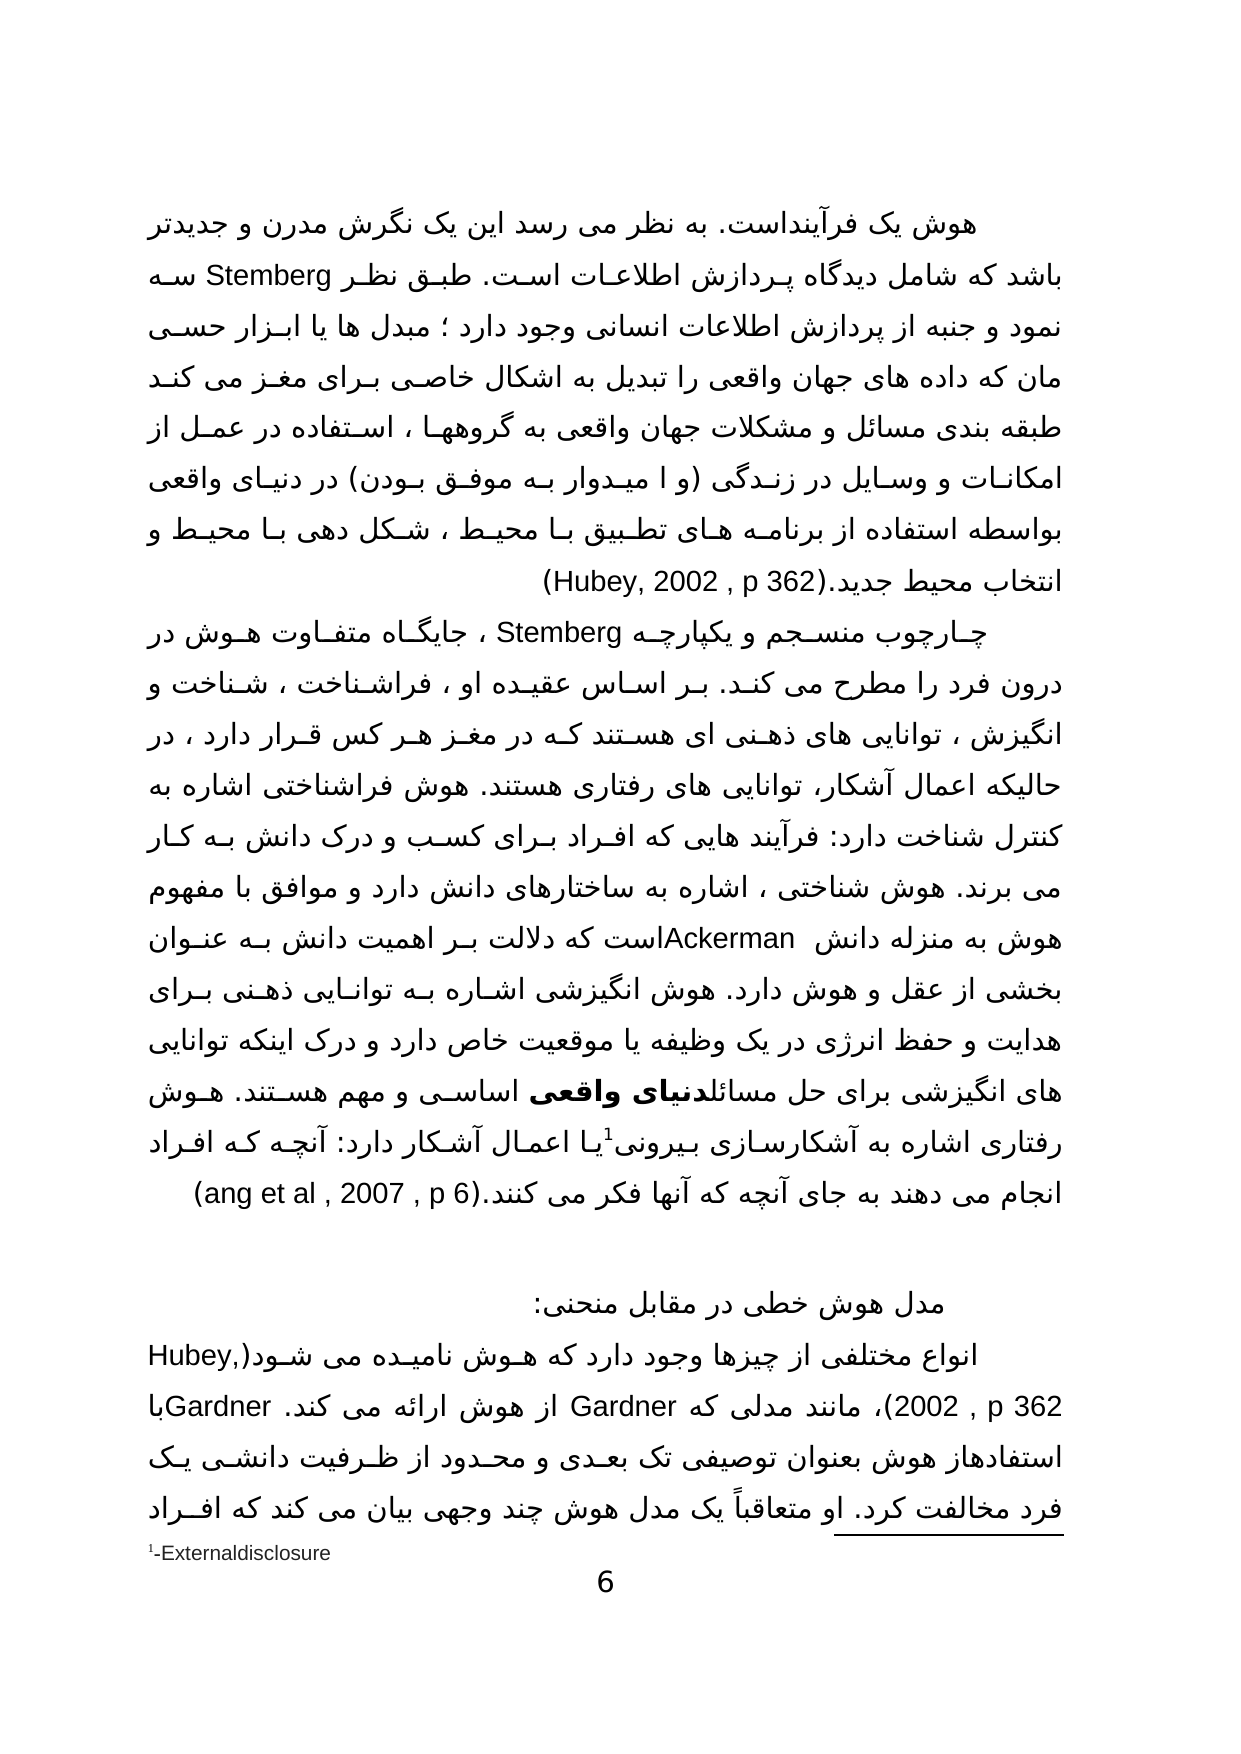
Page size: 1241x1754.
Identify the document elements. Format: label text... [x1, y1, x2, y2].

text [148, 1338, 1063, 1525]
text چارچوب منسجم و یکپارچه Stemberg ، جایگاه متفاوت هوش در درون فرد را مطرح می کند. بر اساس عقیده او ، فراشناخت ، شناخت و انگیزش ، توانایی های ذهنی ای هستند که در مغز هر کس قرار دارد ، در حالیکه اعمال آشکار، توانایی های رفتاری هستند. هوش فراشناختی اشاره به کنترل شناخت دارد: فرآیند هایی که افراد برای کسب و درک دانش به کار می برند. هوش شناختی ، اشاره به ساختارهای دانش دارد و موافق با مفهوم هوش به منزله دانش Ackermanاست که دلالت بر اهمیت دانش به عنوان بخشی از عقل و هوش دارد. هوش انگیزشی اشاره به توانایی ذهنی برای هدایت و حفظ انرژی در یک وظیفه یا موقعیت خاص دارد و درک اینکه توانایی های انگیزشی برای حل مسائلدنیای واقعی اساسی و مهم هستند. هوش رفتاری اشاره به آشکارسازی بیرونییا اعمال آشکار دارد: آنچه که افراد انجام می دهند به جای آنچه که آنها فکر می کنند.(ang et al , 2007 , p 6) [148, 615, 1063, 1210]
text هوش یک فرآینداست. به نظر می رسد این یک نگرش مدرن و جدیدتر باشد که شامل دیدگاه پردازش اطلاعات است. طبق نظر Stemberg سه نمود و جنبه از پردازش اطلاعات انسانی وجود دارد ؛ مبدل ها یا ابزار حسی مان که داده های جهان واقعی را تبدیل به اشکال خاصی برای مغز می کند طبقه بندی مسائل و مشکلات جهان واقعی به گروهها ، استفاده در عمل از امکانات و وسایل در زندگی (و ا میدوار به موفق بودن) در دنیای واقعی بواسطه استفاده از برنامه های تطبیق با محیط ، شکل دهی با محیط و انتخاب محیط جدید.(Hubey, 2002 , p 362) [148, 207, 1063, 598]
text مدل هوش خطی در مقابل منحنی: [148, 1287, 946, 1321]
